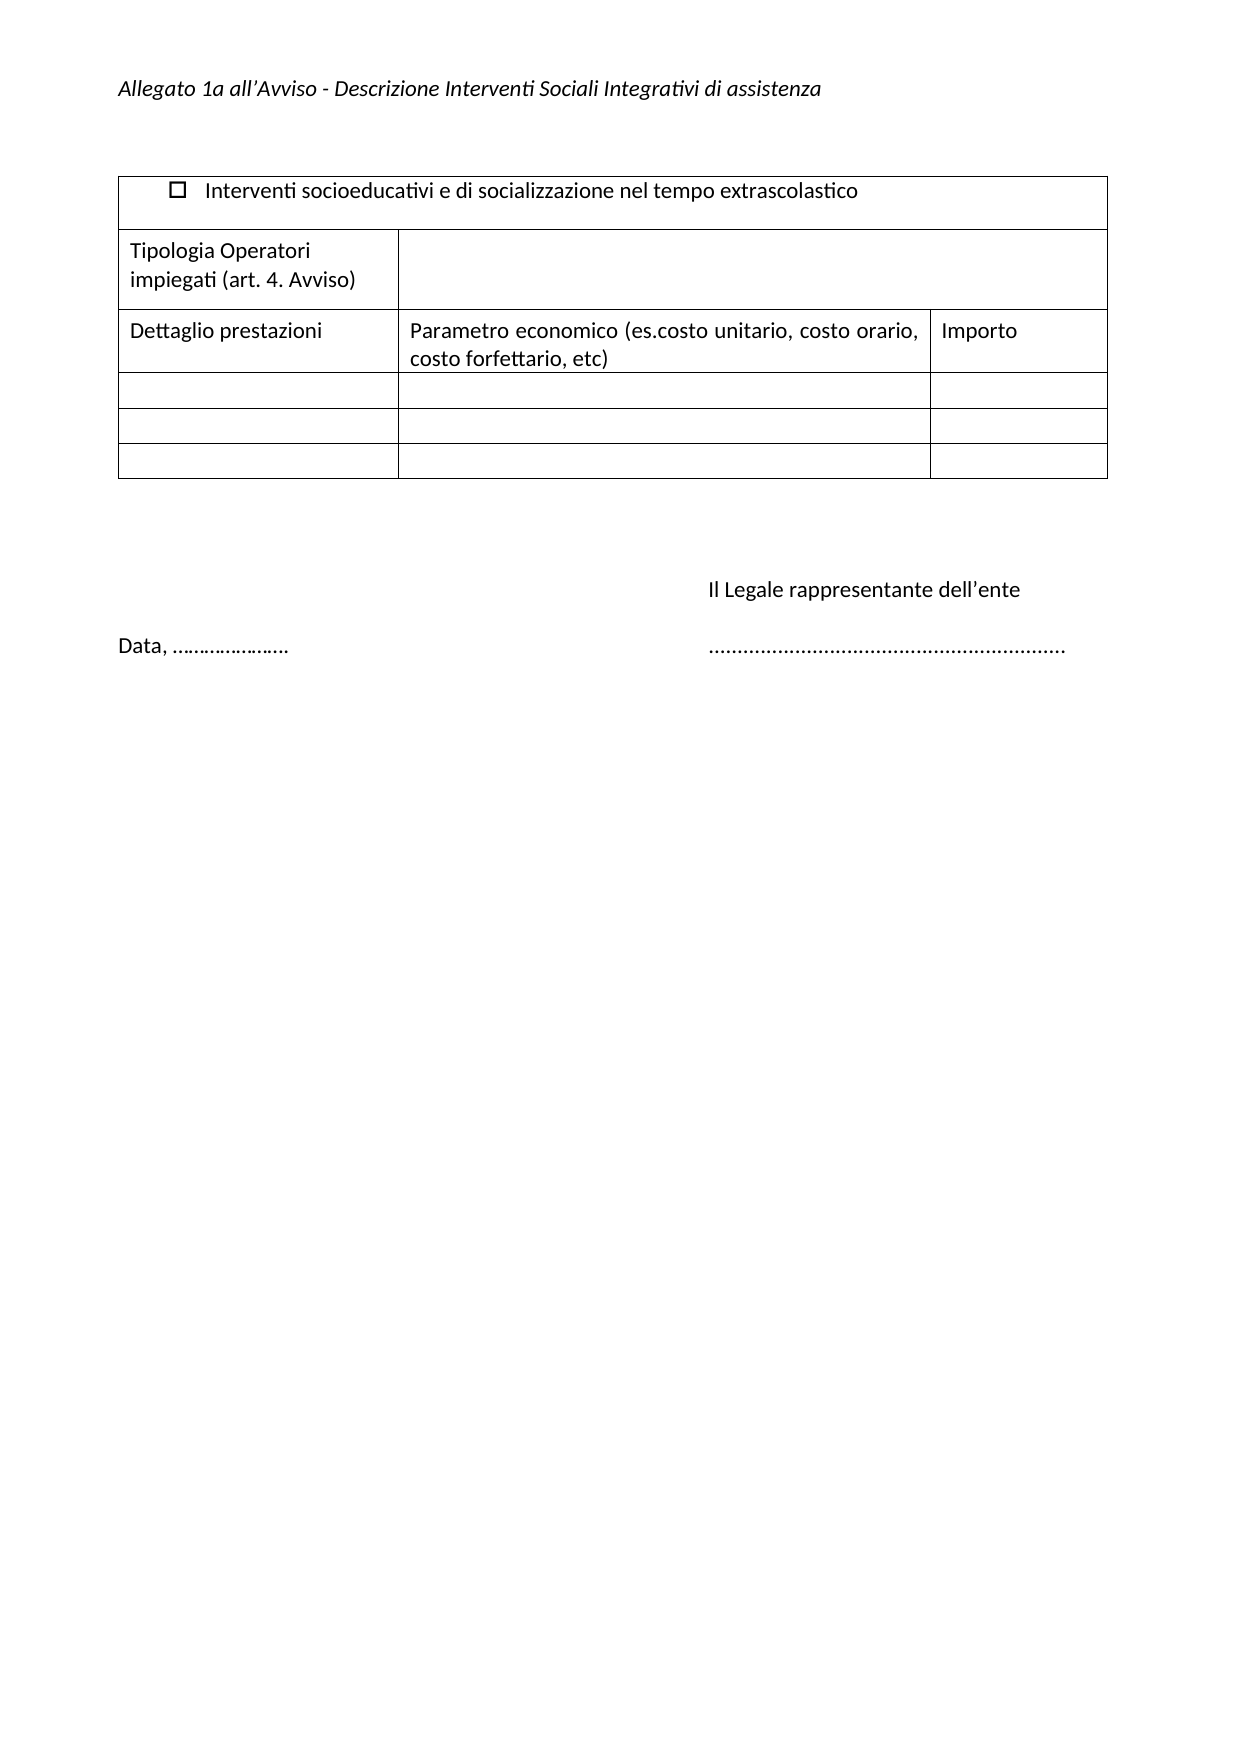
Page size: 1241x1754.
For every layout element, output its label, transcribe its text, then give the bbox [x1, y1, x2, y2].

table_cell [399, 373, 930, 407]
text Data, …………………. .............................................................. [118, 632, 1122, 660]
table_cell [119, 409, 398, 443]
table_header Interventi socioeducativi e di socializzazione nel tempo extrascolastico [119, 177, 1107, 229]
table_cell [119, 444, 398, 478]
table_cell Parametro economico (es.costo unitario, costo orario, costo forfettario, etc) [399, 310, 930, 372]
table_cell Importo [931, 310, 1107, 372]
table_cell [119, 373, 398, 407]
table_cell [399, 444, 930, 478]
table_cell [399, 230, 1107, 309]
table_cell Tipologia Operatori impiegati (art. 4. Avviso) [119, 230, 398, 309]
table_cell [931, 373, 1107, 407]
text Il Legale rappresentante dell’ente [708, 576, 1122, 604]
table_cell [399, 409, 930, 443]
table_cell [931, 409, 1107, 443]
table_cell Dettaglio prestazioni [119, 310, 398, 372]
table_cell [931, 444, 1107, 478]
